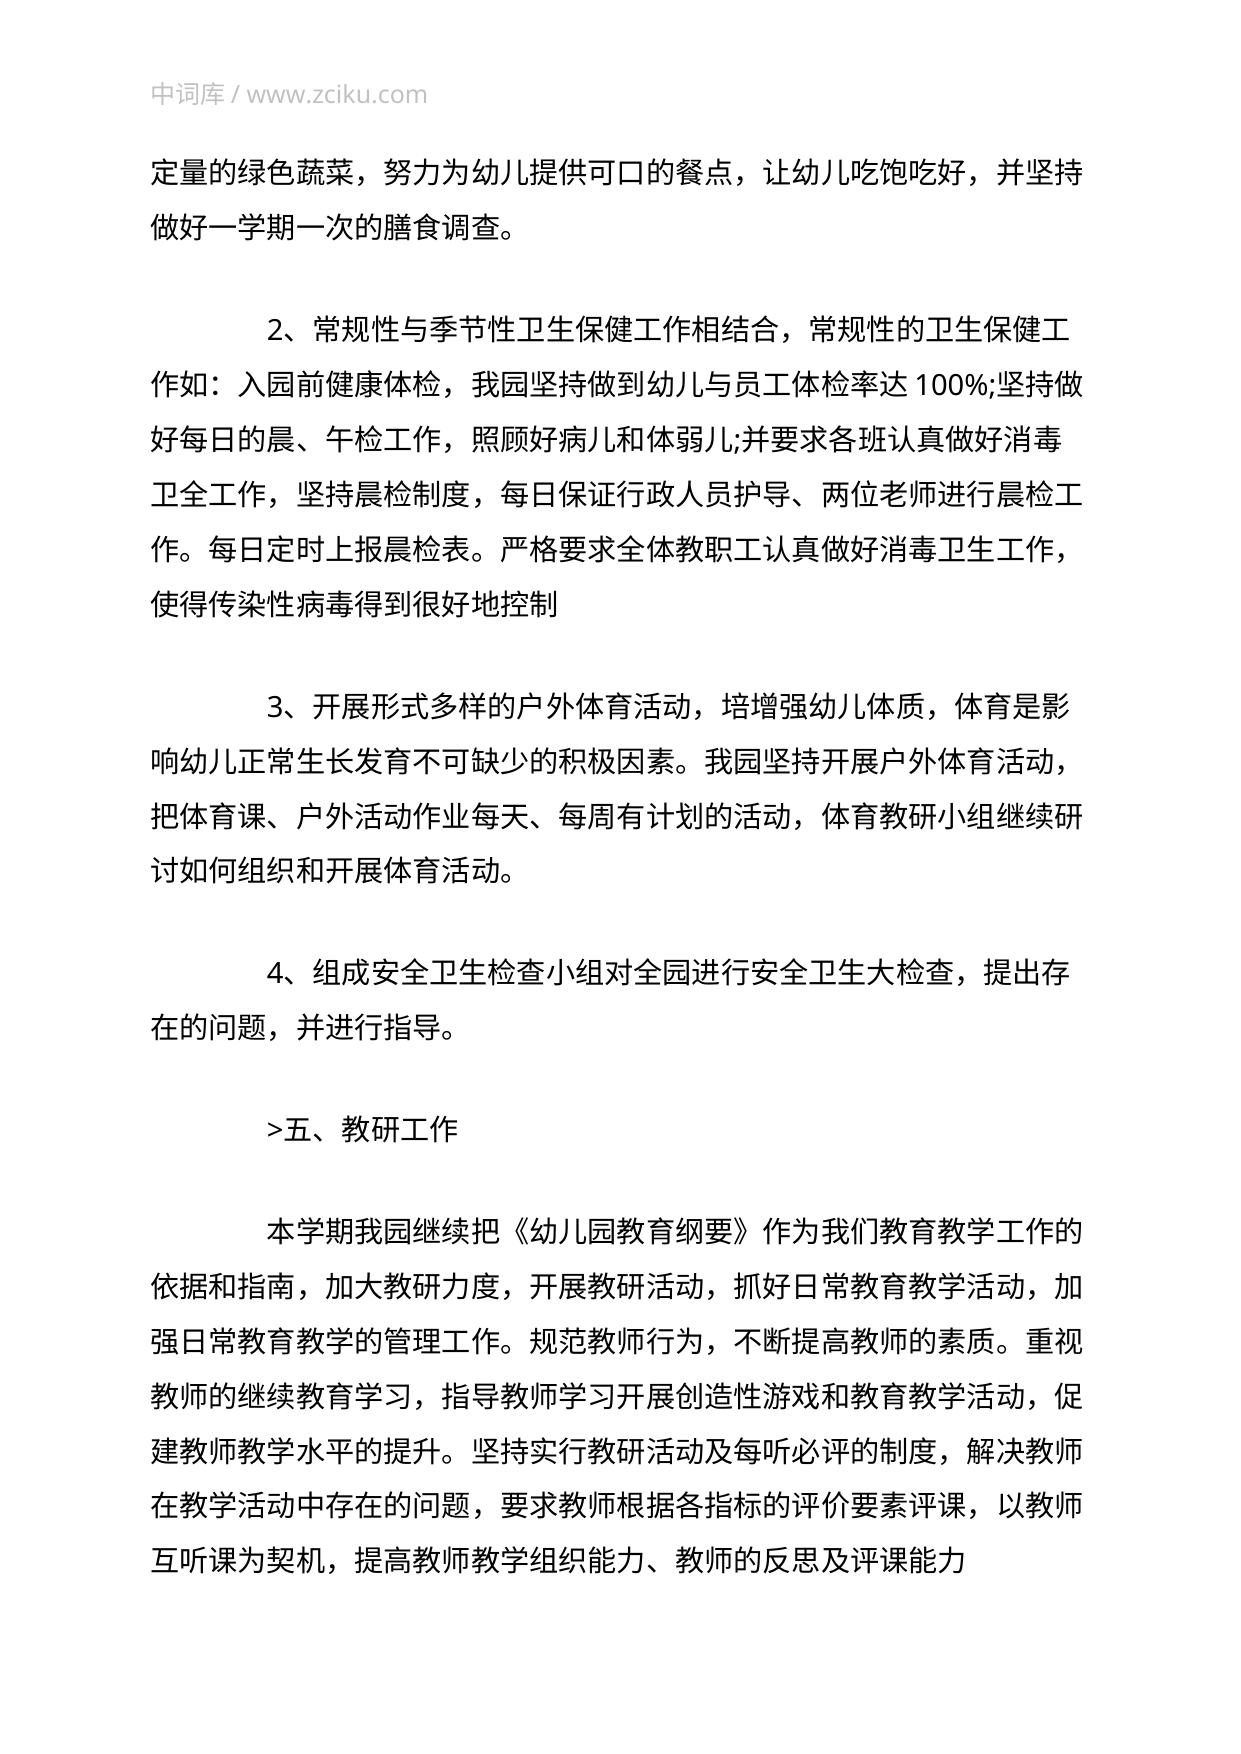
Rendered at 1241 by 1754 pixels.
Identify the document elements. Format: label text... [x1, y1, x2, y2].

text >五、教研工作 [150, 1107, 1090, 1149]
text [150, 150, 1090, 247]
text 2、常规性与季节性卫生保健工作相结合，常规性的卫生保健工作如：入园前健康体检，我园坚持做到幼儿与员工体检率达100%;坚持做好每日的晨、午检工作，照顾好病儿和体弱儿;并要求各班认真做好消毒卫全工作，坚持晨检制度，每日保证行政人员护导、两位老师进行晨检工作。每日定时上报晨检表。严格要求全体教职工认真做好消毒卫生工作，使得传染性病毒得到很好地控制 [150, 307, 1090, 624]
text 4、组成安全卫生检查小组对全园进行安全卫生大检查，提出存在的问题，并进行指导。 [150, 950, 1090, 1047]
text 本学期我园继续把《幼儿园教育纲要》作为我们教育教学工作的依据和指南，加大教研力度，开展教研活动，抓好日常教育教学活动，加强日常教育教学的管理工作。规范教师行为，不断提高教师的素质。重视教师的继续教育学习，指导教师学习开展创造性游戏和教育教学活动，促建教师教学水平的提升。坚持实行教研活动及每听必评的制度，解决教师在教学活动中存在的问题，要求教师根据各指标的评价要素评课，以教师互听课为契机，提高教师教学组织能力、教师的反思及评课能力 [150, 1208, 1090, 1580]
text 3、开展形式多样的户外体育活动，培增强幼儿体质，体育是影响幼儿正常生长发育不可缺少的积极因素。我园坚持开展户外体育活动，把体育课、户外活动作业每天、每周有计划的活动，体育教研小组继续研讨如何组织和开展体育活动。 [150, 683, 1090, 890]
